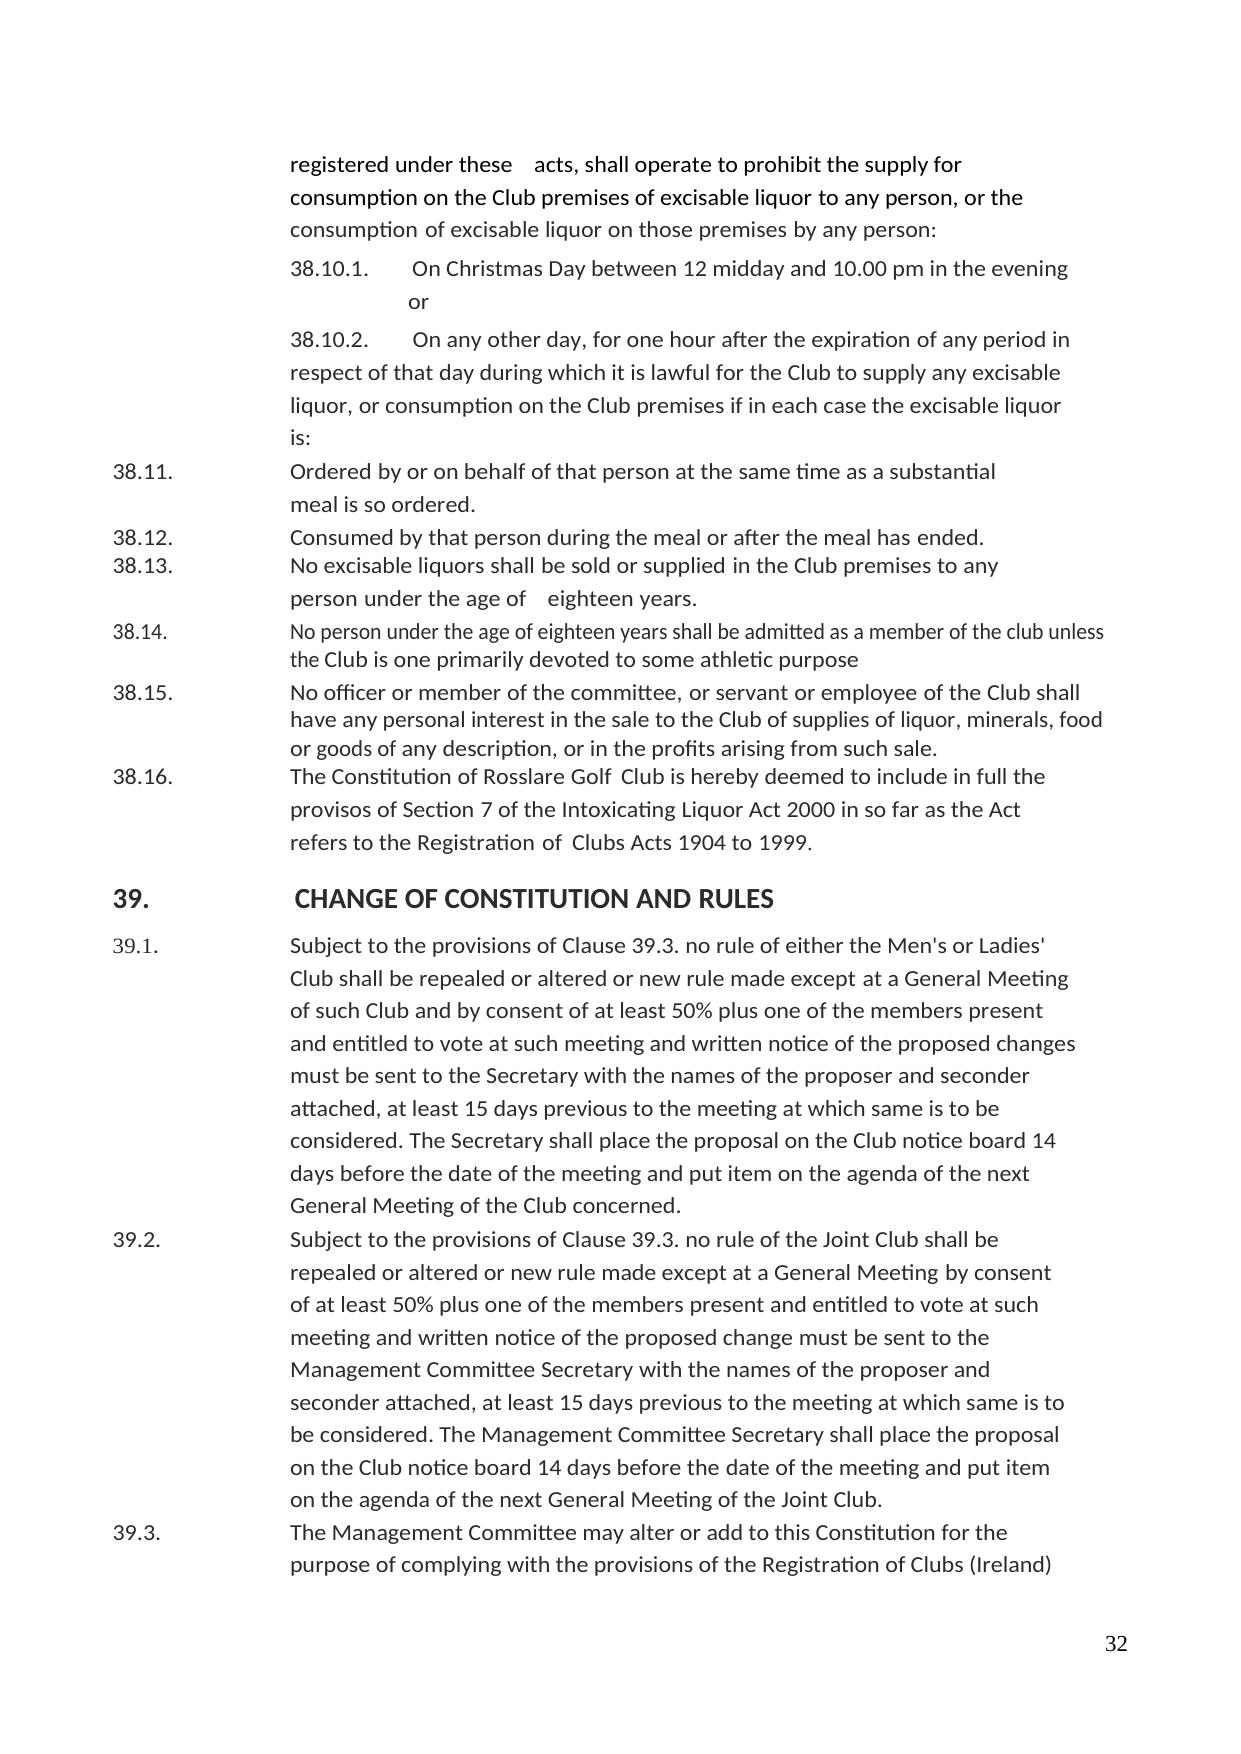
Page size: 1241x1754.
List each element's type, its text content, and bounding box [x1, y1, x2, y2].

text 38.10.1. On Christmas Day between 12 midday and 10.00 pm in the evening or [290, 254, 1076, 315]
list 38.11. Ordered by or on behalf of that person at the same time as a substantial meal is so ordered. [112, 457, 1048, 518]
list 38.14. No person under the age of eighteen years shall be admitted as a member of the club unless the Club is one primarily devoted to some athletic purpose [112, 617, 1128, 673]
list 38.16. The Constitution of Rosslare Golf Club is hereby deemed to include in full the provisos of Section 7 of the Intoxicating Liquor Act 2000 in so far as the Act refers to the Registration of Clubs Acts 1904 to 1999. [112, 762, 1055, 856]
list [112, 150, 1076, 243]
text 38.10.2. On any other day, for one hour after the expiration of any period in respect of that day during which it is lawful for the Club to supply any excisable liquor, or consumption on the Club premises if in each case the excisable liquor is: [290, 325, 1076, 452]
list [112, 1518, 1073, 1578]
list 39.2. Subject to the provisions of Clause 39.3. no rule of the Joint Club shall be repealed or altered or new rule made except at a General Meeting by consent of at least 50% plus one of the members present and entitled to vote at such meeting and written notice of the proposed change must be sent to the Management Committee Secretary with the names of the proposer and seconder attached, at least 15 days previous to the meeting at which same is to be considered. The Management Committee Secretary shall place the proposal on the Club notice board 14 days before the date of the meeting and put item on the agenda of the next General Meeting of the Joint Club. [112, 1225, 1075, 1513]
list 38.13. No excisable liquors shall be sold or supplied in the Club premises to any person under the age of eighteen years. [112, 551, 1051, 612]
list 38.15. No officer or member of the committee, or servant or employee of the Club shall have any personal interest in the sale to the Club of supplies of liquor, minerals, food or goods of any description, or in the profits arising from such sale. [112, 678, 1128, 762]
subtitle 39. CHANGE OF CONSTITUTION AND RULES [112, 880, 1128, 916]
list 38.12. Consumed by that person during the meal or after the meal has ended. [112, 523, 1128, 551]
list 39.1. Subject to the provisions of Clause 39.3. no rule of either the Men's or Ladies' Club shall be repealed or altered or new rule made except at a General Meeting of such Club and by consent of at least 50% plus one of the members present and entitled to vote at such meeting and written notice of the proposed changes must be sent to the Secretary with the names of the proposer and seconder attached, at least 15 days previous to the meeting at which same is to be considered. The Secretary shall place the proposal on the Club notice board 14 days before the date of the meeting and put item on the agenda of the next General Meeting of the Club concerned. [112, 932, 1080, 1220]
